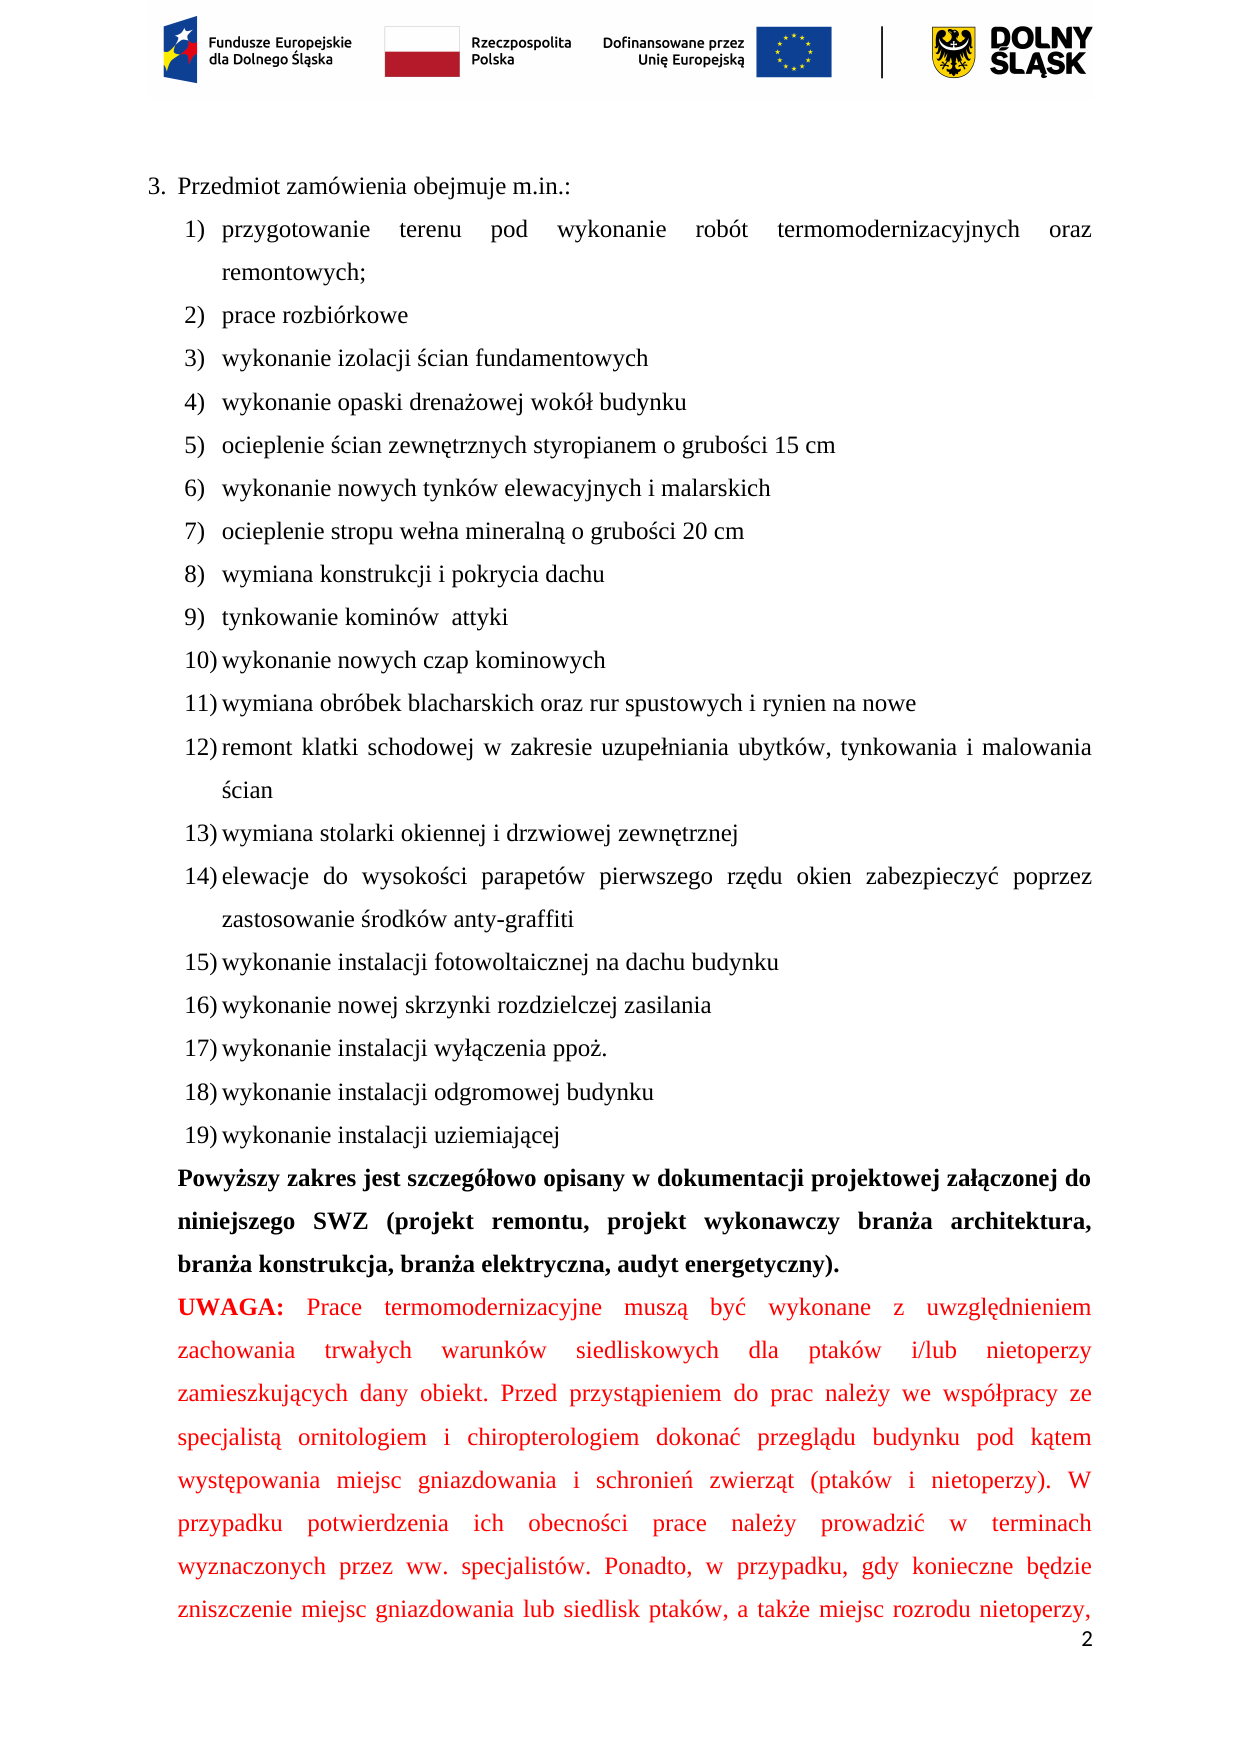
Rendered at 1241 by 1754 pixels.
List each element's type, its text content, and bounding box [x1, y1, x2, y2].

list ocieplenie ścian zewnętrznych styropianem o grubości 15 cm [184, 430, 1092, 458]
list wykonanie izolacji ścian fundamentowych [184, 343, 1092, 372]
list wymiana konstrukcji i pokrycia dachu [184, 559, 1092, 588]
list wykonanie instalacji wyłączenia ppoż. [184, 1033, 1092, 1062]
list Przedmiot zamówienia obejmuje m.in.: [148, 171, 1092, 200]
list przygotowanie terenu pod wykonanie robót termomodernizacyjnych oraz remontowych; [184, 214, 1092, 286]
list wykonanie opaski drenażowej wokół budynku [184, 387, 1092, 415]
list remont klatki schodowej w zakresie uzupełniania ubytków, tynkowania i malowania ścian [184, 732, 1092, 803]
list wykonanie instalacji odgromowej budynku [184, 1077, 1092, 1105]
list ocieplenie stropu wełna mineralną o grubości 20 cm [184, 516, 1092, 545]
list elewacje do wysokości parapetów pierwszego rzędu okien zabezpieczyć poprzez zastosowanie środków anty-graffiti [184, 861, 1092, 933]
list wykonanie instalacji uziemiającej [184, 1120, 1092, 1148]
text Powyższy zakres jest szczegółowo opisany w dokumentacji projektowej załączonej do niniejszego SWZ (projekt remontu, projekt wykonawczy branża architektura, branża konstrukcja, branża elektryczna, audyt energetyczny). [177, 1163, 1092, 1278]
list prace rozbiórkowe [184, 300, 1092, 329]
list wymiana obróbek blacharskich oraz rur spustowych i rynien na nowe [184, 688, 1092, 717]
list wykonanie nowych tynków elewacyjnych i malarskich [184, 473, 1092, 502]
list wykonanie nowej skrzynki rozdzielczej zasilania [184, 990, 1092, 1019]
list wymiana stolarki okiennej i drzwiowej zewnętrznej [184, 818, 1092, 847]
list wykonanie instalacji fotowoltaicznej na dachu budynku [184, 947, 1092, 976]
list wykonanie nowych czap kominowych [184, 645, 1092, 674]
list tynkowanie kominów attyki [184, 602, 1092, 631]
picture [147, 0, 1093, 100]
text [177, 1292, 1092, 1623]
